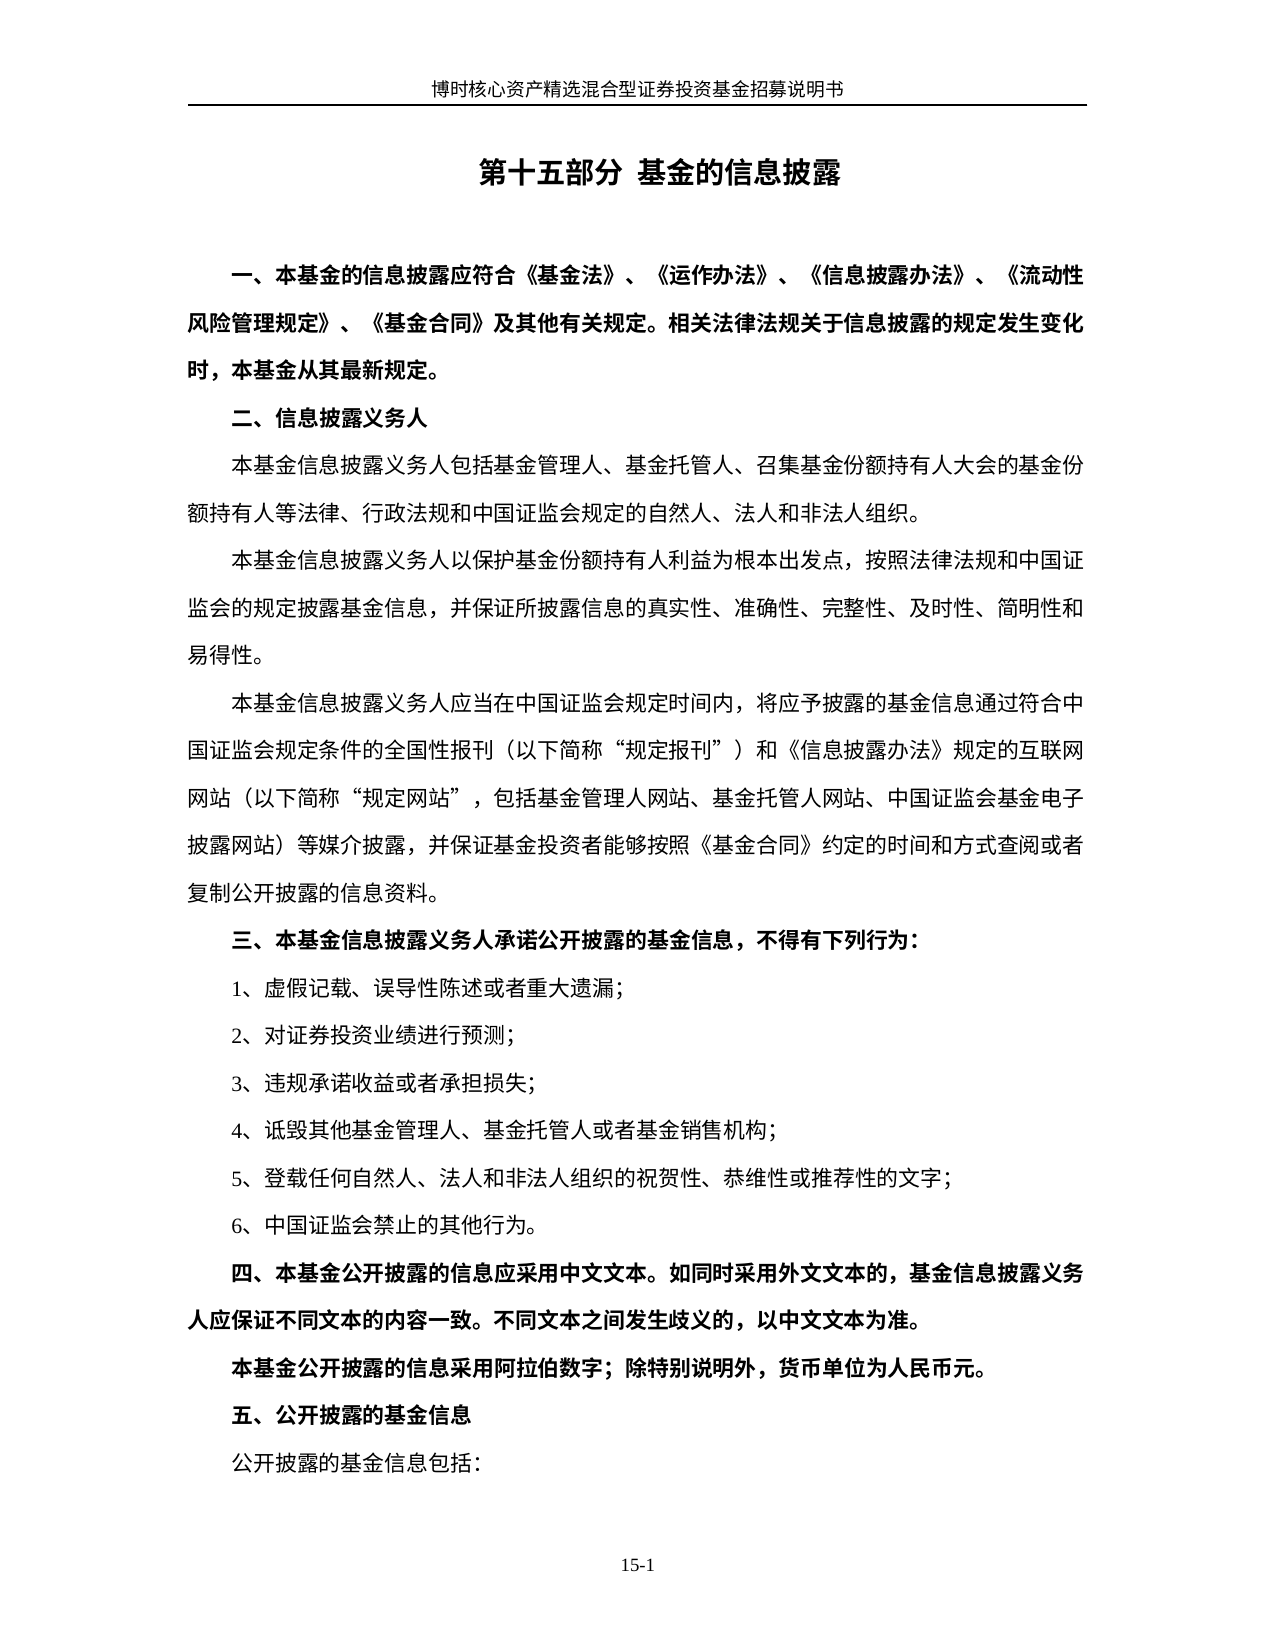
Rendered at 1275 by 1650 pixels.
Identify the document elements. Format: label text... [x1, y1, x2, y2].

text 1、虚假记载、误导性陈述或者重大遗漏； [187, 971, 1087, 1002]
subtitle 第十五部分 基金的信息披露 [187, 150, 1087, 192]
text 三、本基金信息披露义务人承诺公开披露的基金信息，不得有下列行为： [187, 923, 1087, 955]
text 本基金公开披露的信息采用阿拉伯数字；除特别说明外，货币单位为人民币元。 [187, 1351, 1087, 1382]
text 5、登载任何自然人、法人和非法人组织的祝贺性、恭维性或推荐性的文字； [187, 1161, 1087, 1192]
text 本基金信息披露义务人应当在中国证监会规定时间内，将应予披露的基金信息通过符合中国证监会规定条件的全国性报刊（以下简称“规定报刊”）和《信息披露办法》规定的互联网网站（以下简称“规定网站”，包括基金管理人网站、基金托管人网站、中国证监会基金电子披露网站）等媒介披露，并保证基金投资者能够按照《基金合同》约定的时间和方式查阅或者复制公开披露的信息资料。 [187, 686, 1087, 907]
text 本基金信息披露义务人以保护基金份额持有人利益为根本出发点，按照法律法规和中国证监会的规定披露基金信息，并保证所披露信息的真实性、准确性、完整性、及时性、简明性和易得性。 [187, 543, 1087, 670]
text 一、本基金的信息披露应符合《基金法》、《运作办法》、《信息披露办法》、《流动性风险管理规定》、《基金合同》及其他有关规定。相关法律法规关于信息披露的规定发生变化时，本基金从其最新规定。 [187, 258, 1087, 385]
text 五、公开披露的基金信息 [187, 1398, 1087, 1430]
text 2、对证券投资业绩进行预测； [187, 1018, 1087, 1050]
text 6、中国证监会禁止的其他行为。 [187, 1208, 1087, 1240]
text 四、本基金公开披露的信息应采用中文文本。如同时采用外文文本的，基金信息披露义务人应保证不同文本的内容一致。不同文本之间发生歧义的，以中文文本为准。 [187, 1256, 1087, 1335]
text 公开披露的基金信息包括： [187, 1446, 1087, 1477]
text 本基金信息披露义务人包括基金管理人、基金托管人、召集基金份额持有人大会的基金份额持有人等法律、行政法规和中国证监会规定的自然人、法人和非法人组织。 [187, 448, 1087, 527]
text 4、诋毁其他基金管理人、基金托管人或者基金销售机构； [187, 1113, 1087, 1145]
text 3、违规承诺收益或者承担损失； [187, 1066, 1087, 1097]
text 二、信息披露义务人 [187, 401, 1087, 432]
